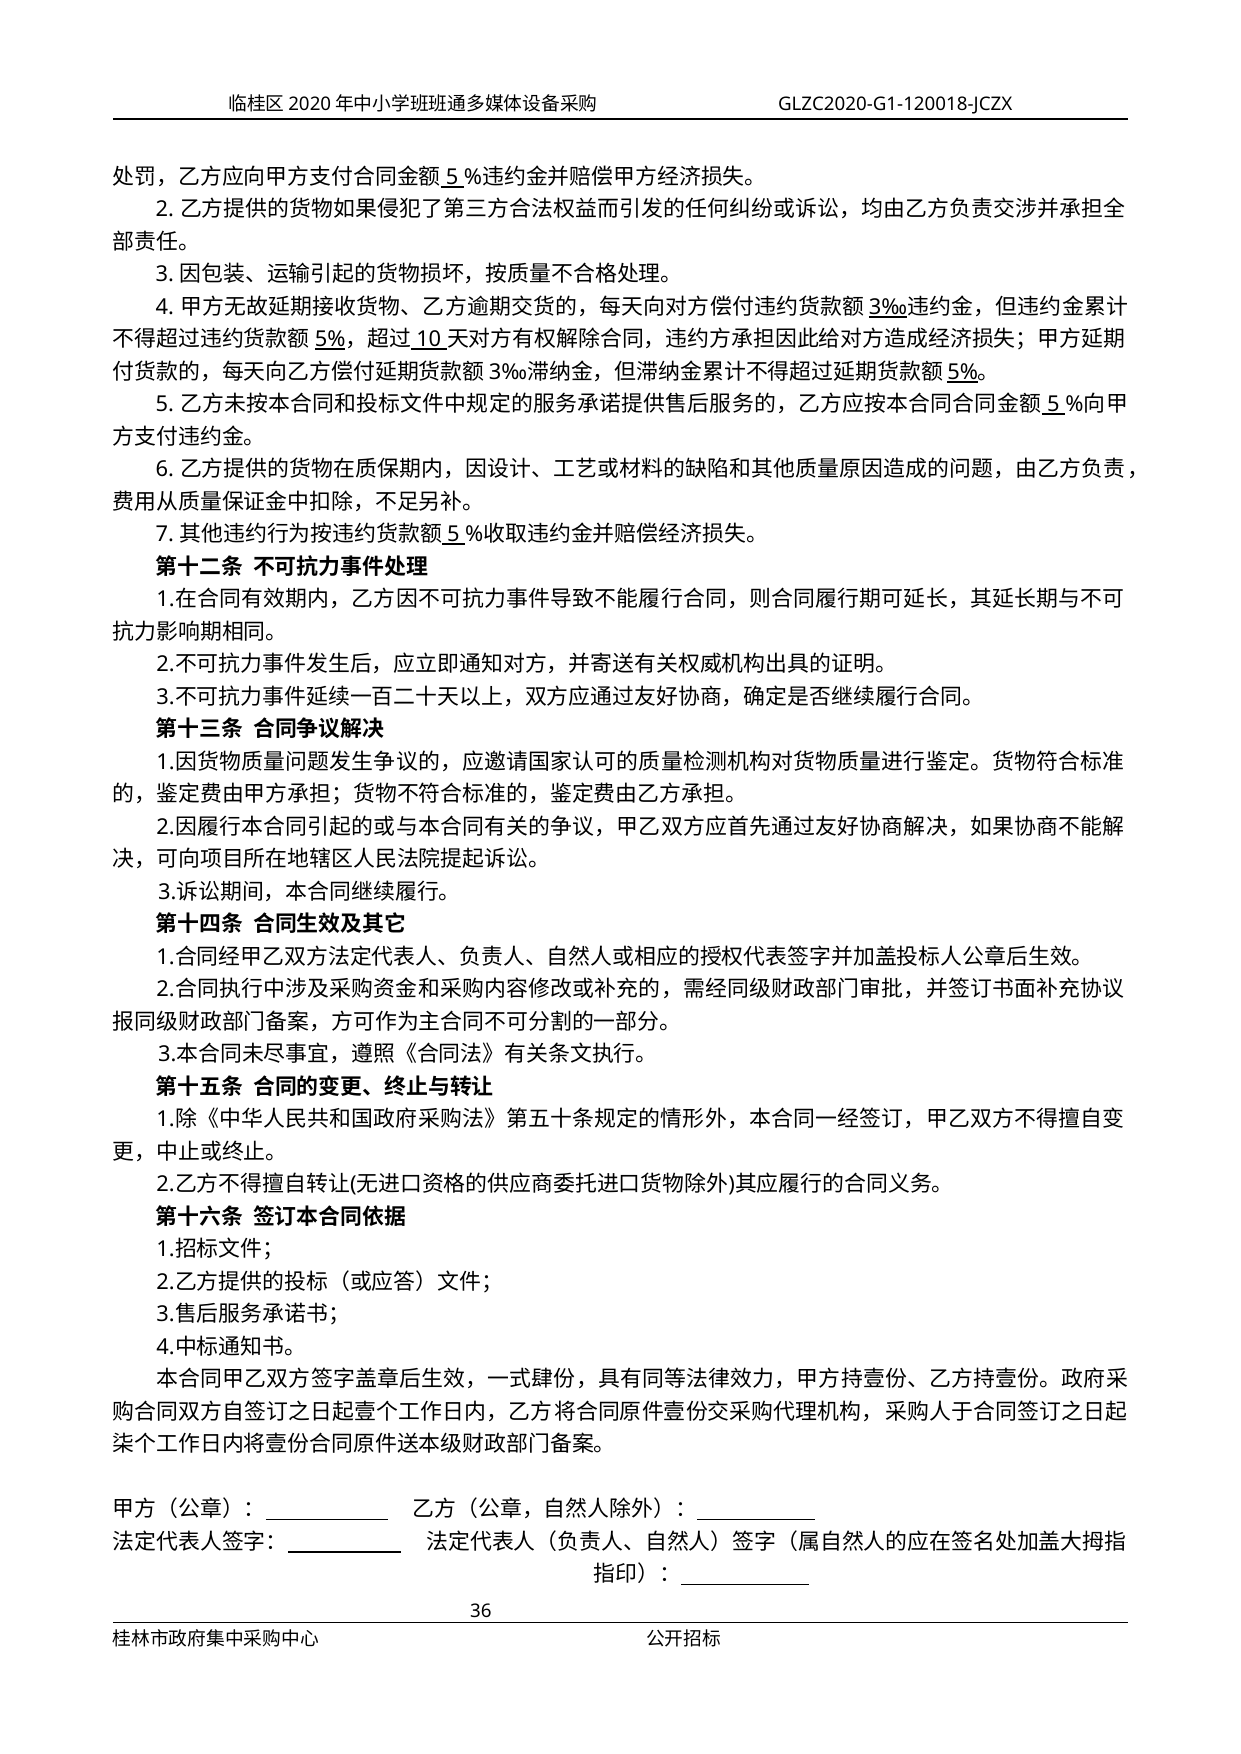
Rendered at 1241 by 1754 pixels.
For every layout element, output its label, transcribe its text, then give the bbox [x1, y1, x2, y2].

text 3. 因包装、运输引起的货物损坏，按质量不合格处理。 [112, 256, 1128, 288]
text 法定代表人签字： 法定代表人（负责人、自然人）签字（属自然人的应在签名处加盖大拇指指印）： [112, 1523, 1128, 1588]
text 第十二条 不可抗力事件处理 [112, 548, 1128, 581]
text 3.售后服务承诺书； [156, 1296, 1128, 1328]
text 5. 乙方未按本合同和投标文件中规定的服务承诺提供售后服务的，乙方应按本合同合同金额 5 %向甲方支付违约金。 [112, 386, 1128, 451]
text 6. 乙方提供的货物在质保期内，因设计、工艺或材料的缺陷和其他质量原因造成的问题，由乙方负责，费用从质量保证金中扣除，不足另补。 [112, 451, 1128, 516]
text 1.合同经甲乙双方法定代表人、负责人、自然人或相应的授权代表签字并加盖投标人公章后生效。 [112, 938, 1128, 971]
text 2.因履行本合同引起的或与本合同有关的争议，甲乙双方应首先通过友好协商解决，如果协商不能解决，可向项目所在地辖区人民法院提起诉讼。 [112, 808, 1128, 873]
text 2.合同执行中涉及采购资金和采购内容修改或补充的，需经同级财政部门审批，并签订书面补充协议报同级财政部门备案，方可作为主合同不可分割的一部分。 [112, 971, 1128, 1036]
text 2. 乙方提供的货物如果侵犯了第三方合法权益而引发的任何纠纷或诉讼，均由乙方负责交涉并承担全部责任。 [112, 191, 1128, 256]
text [112, 158, 1128, 191]
text 1.在合同有效期内，乙方因不可抗力事件导致不能履行合同，则合同履行期可延长，其延长期与不可抗力影响期相同。 [112, 581, 1128, 646]
text 1.招标文件； [156, 1231, 1128, 1263]
text 3.诉讼期间，本合同继续履行。 [158, 873, 1128, 906]
text 第十六条 签订本合同依据 [112, 1198, 1128, 1231]
text 7. 其他违约行为按违约货款额 5 %收取违约金并赔偿经济损失。 [112, 516, 1128, 548]
text 1.除《中华人民共和国政府采购法》第五十条规定的情形外，本合同一经签订，甲乙双方不得擅自变更，中止或终止。 [112, 1101, 1128, 1166]
text 2.乙方提供的投标（或应答）文件； [156, 1263, 1128, 1296]
text 2.乙方不得擅自转让(无进口资格的供应商委托进口货物除外)其应履行的合同义务。 [156, 1166, 1128, 1198]
text 2.不可抗力事件发生后，应立即通知对方，并寄送有关权威机构出具的证明。 [156, 646, 1128, 678]
text 1.因货物质量问题发生争议的，应邀请国家认可的质量检测机构对货物质量进行鉴定。货物符合标准的，鉴定费由甲方承担；货物不符合标准的，鉴定费由乙方承担。 [112, 743, 1128, 808]
text 3.不可抗力事件延续一百二十天以上，双方应通过友好协商，确定是否继续履行合同。 [156, 678, 1128, 711]
text 甲方（公章）： 乙方（公章，自然人除外）： [112, 1491, 1128, 1523]
text 3.本合同未尽事宜，遵照《合同法》有关条文执行。 [158, 1036, 1128, 1068]
text 本合同甲乙双方签字盖章后生效，一式肆份，具有同等法律效力，甲方持壹份、乙方持壹份。政府采购合同双方自签订之日起壹个工作日内，乙方将合同原件壹份交采购代理机构，采购人于合同签订之日起柒个工作日内将壹份合同原件送本级财政部门备案。 [112, 1361, 1128, 1458]
text 4.中标通知书。 [156, 1328, 1128, 1361]
text 第十三条 合同争议解决 [112, 711, 1128, 743]
text 第十四条 合同生效及其它 [112, 906, 1128, 938]
text 第十五条 合同的变更、终止与转让 [112, 1068, 1128, 1101]
text 4. 甲方无故延期接收货物、乙方逾期交货的，每天向对方偿付违约货款额3‰违约金，但违约金累计不得超过违约货款额5%，超过 10 天对方有权解除合同，违约方承担因此给对方造成经济损失；甲方延期付货款的，每天向乙方偿付延期货款额3‰滞纳金，但滞纳金累计不得超过延期货款额5%。 [112, 288, 1128, 386]
